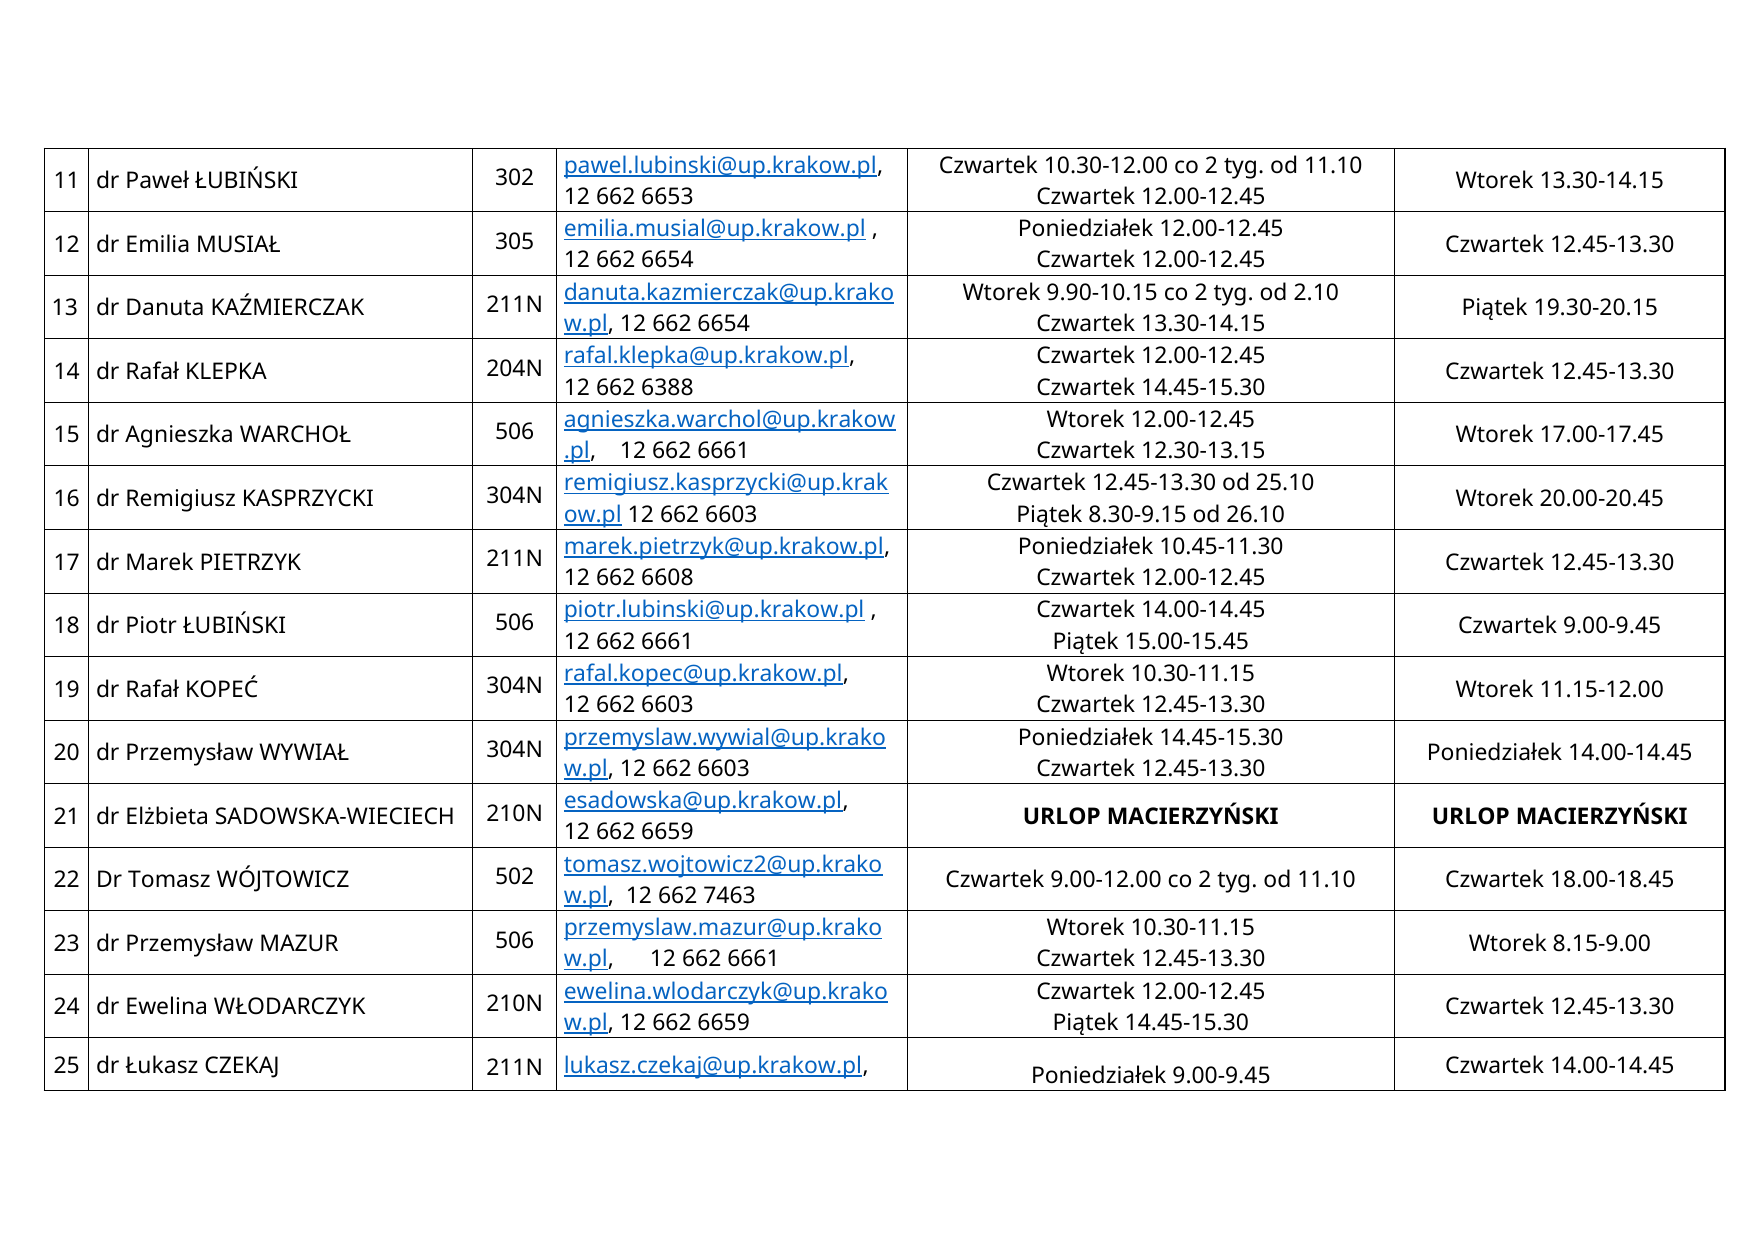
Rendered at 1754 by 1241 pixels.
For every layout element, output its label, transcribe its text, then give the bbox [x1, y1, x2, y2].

table_cell 24 [45, 975, 88, 1037]
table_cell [908, 1038, 1394, 1090]
table_cell 18 [45, 594, 88, 656]
table_cell Czwartek 18.00-18.45 [1395, 848, 1724, 910]
table_cell dr Danuta KAŹMIERCZAK [89, 276, 472, 338]
table_cell Czwartek 12.45-13.30 od 25.10 Piątek 8.30-9.15 od 26.10 [908, 466, 1394, 529]
table_cell dr Przemysław MAZUR [89, 911, 472, 974]
table_cell 20 [45, 721, 88, 783]
table_cell Dr Tomasz WÓJTOWICZ [89, 848, 472, 910]
table_cell 23 [45, 911, 88, 974]
table_cell URLOP MACIERZYŃSKI [1395, 784, 1724, 847]
table_cell 204N [473, 339, 556, 402]
table_cell dr Łukasz CZEKAJ [89, 1038, 472, 1090]
table_cell dr Emilia MUSIAŁ [89, 212, 472, 275]
table_cell 506 [473, 911, 556, 974]
table_cell agnieszka.warchol@up.krakow.pl, 12 662 6661 [557, 403, 907, 465]
table_cell 25 [45, 1038, 88, 1090]
table_cell remigiusz.kasprzycki@up.krakow.pl 12 662 6603 [557, 466, 907, 529]
table_cell 15 [45, 403, 88, 465]
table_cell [1395, 1038, 1724, 1090]
table_cell Czwartek 12.45-13.30 [1395, 530, 1724, 592]
table_cell ewelina.wlodarczyk@up.krakow.pl, 12 662 6659 [557, 975, 907, 1037]
table_cell 17 [45, 530, 88, 592]
table_cell dr Ewelina WŁODARCZYK [89, 975, 472, 1037]
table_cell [557, 1038, 907, 1090]
table_cell 16 [45, 466, 88, 529]
table_cell 211N [473, 276, 556, 338]
table_cell 304N [473, 657, 556, 719]
table_cell rafal.klepka@up.krakow.pl, 12 662 6388 [557, 339, 907, 402]
table_cell Czwartek 12.00-12.45 Piątek 14.45-15.30 [908, 975, 1394, 1037]
table_cell 21 [45, 784, 88, 847]
table_cell Czwartek 10.30-12.00 co 2 tyg. od 11.10 Czwartek 12.00-12.45 [908, 149, 1394, 211]
table_cell Wtorek 10.30-11.15 Czwartek 12.45-13.30 [908, 657, 1394, 719]
table_cell Poniedziałek 14.45-15.30 Czwartek 12.45-13.30 [908, 721, 1394, 783]
table_cell danuta.kazmierczak@up.krakow.pl, 12 662 6654 [557, 276, 907, 338]
table_cell dr Marek PIETRZYK [89, 530, 472, 592]
table_cell pawel.lubinski@up.krakow.pl, 12 662 6653 [557, 149, 907, 211]
table_cell 211N [473, 1038, 556, 1090]
table_cell 305 [473, 212, 556, 275]
table_cell Wtorek 12.00-12.45 Czwartek 12.30-13.15 [908, 403, 1394, 465]
table_cell dr Remigiusz KASPRZYCKI [89, 466, 472, 529]
table_cell 304N [473, 466, 556, 529]
table_cell dr Rafał KLEPKA [89, 339, 472, 402]
table_cell 12 [45, 212, 88, 275]
table_cell 14 [45, 339, 88, 402]
table_cell marek.pietrzyk@up.krakow.pl, 12 662 6608 [557, 530, 907, 592]
table_cell esadowska@up.krakow.pl, 12 662 6659 [557, 784, 907, 847]
table_cell 302 [473, 149, 556, 211]
table_cell dr Rafał KOPEĆ [89, 657, 472, 719]
table_cell dr Piotr ŁUBIŃSKI [89, 594, 472, 656]
table_cell Wtorek 20.00-20.45 [1395, 466, 1724, 529]
table_cell Poniedziałek 10.45-11.30 Czwartek 12.00-12.45 [908, 530, 1394, 592]
table_cell przemyslaw.wywial@up.krakow.pl, 12 662 6603 [557, 721, 907, 783]
table_cell 22 [45, 848, 88, 910]
table_cell dr Elżbieta SADOWSKA-WIECIECH [89, 784, 472, 847]
table_cell Piątek 19.30-20.15 [1395, 276, 1724, 338]
table_cell 506 [473, 594, 556, 656]
table_cell Wtorek 13.30-14.15 [1395, 149, 1724, 211]
table_cell 211N [473, 530, 556, 592]
table_cell Czwartek 9.00-9.45 [1395, 594, 1724, 656]
table_cell Wtorek 17.00-17.45 [1395, 403, 1724, 465]
table_cell dr Agnieszka WARCHOŁ [89, 403, 472, 465]
table_cell rafal.kopec@up.krakow.pl, 12 662 6603 [557, 657, 907, 719]
table_cell tomasz.wojtowicz2@up.krakow.pl, 12 662 7463 [557, 848, 907, 910]
table_cell URLOP MACIERZYŃSKI [908, 784, 1394, 847]
table_cell Wtorek 10.30-11.15 Czwartek 12.45-13.30 [908, 911, 1394, 974]
table_cell 13 [45, 276, 88, 338]
table_cell przemyslaw.mazur@up.krakow.pl, 12 662 6661 [557, 911, 907, 974]
table_cell 210N [473, 975, 556, 1037]
table_cell Czwartek 12.45-13.30 [1395, 212, 1724, 275]
table_cell 210N [473, 784, 556, 847]
table_cell Wtorek 11.15-12.00 [1395, 657, 1724, 719]
table_cell Poniedziałek 14.00-14.45 [1395, 721, 1724, 783]
table_cell Wtorek 8.15-9.00 [1395, 911, 1724, 974]
table_cell Czwartek 12.45-13.30 [1395, 975, 1724, 1037]
table_cell 502 [473, 848, 556, 910]
table_cell dr Paweł ŁUBIŃSKI [89, 149, 472, 211]
table_cell 304N [473, 721, 556, 783]
table_cell 19 [45, 657, 88, 719]
table_cell emilia.musial@up.krakow.pl , 12 662 6654 [557, 212, 907, 275]
table_cell 506 [473, 403, 556, 465]
table_cell 11 [45, 149, 88, 211]
table_cell Wtorek 9.90-10.15 co 2 tyg. od 2.10 Czwartek 13.30-14.15 [908, 276, 1394, 338]
table_cell dr Przemysław WYWIAŁ [89, 721, 472, 783]
table_cell Czwartek 12.45-13.30 [1395, 339, 1724, 402]
table_cell Czwartek 12.00-12.45 Czwartek 14.45-15.30 [908, 339, 1394, 402]
table_cell Czwartek 9.00-12.00 co 2 tyg. od 11.10 [908, 848, 1394, 910]
table_cell Poniedziałek 12.00-12.45 Czwartek 12.00-12.45 [908, 212, 1394, 275]
table_cell Czwartek 14.00-14.45 Piątek 15.00-15.45 [908, 594, 1394, 656]
table_cell piotr.lubinski@up.krakow.pl , 12 662 6661 [557, 594, 907, 656]
